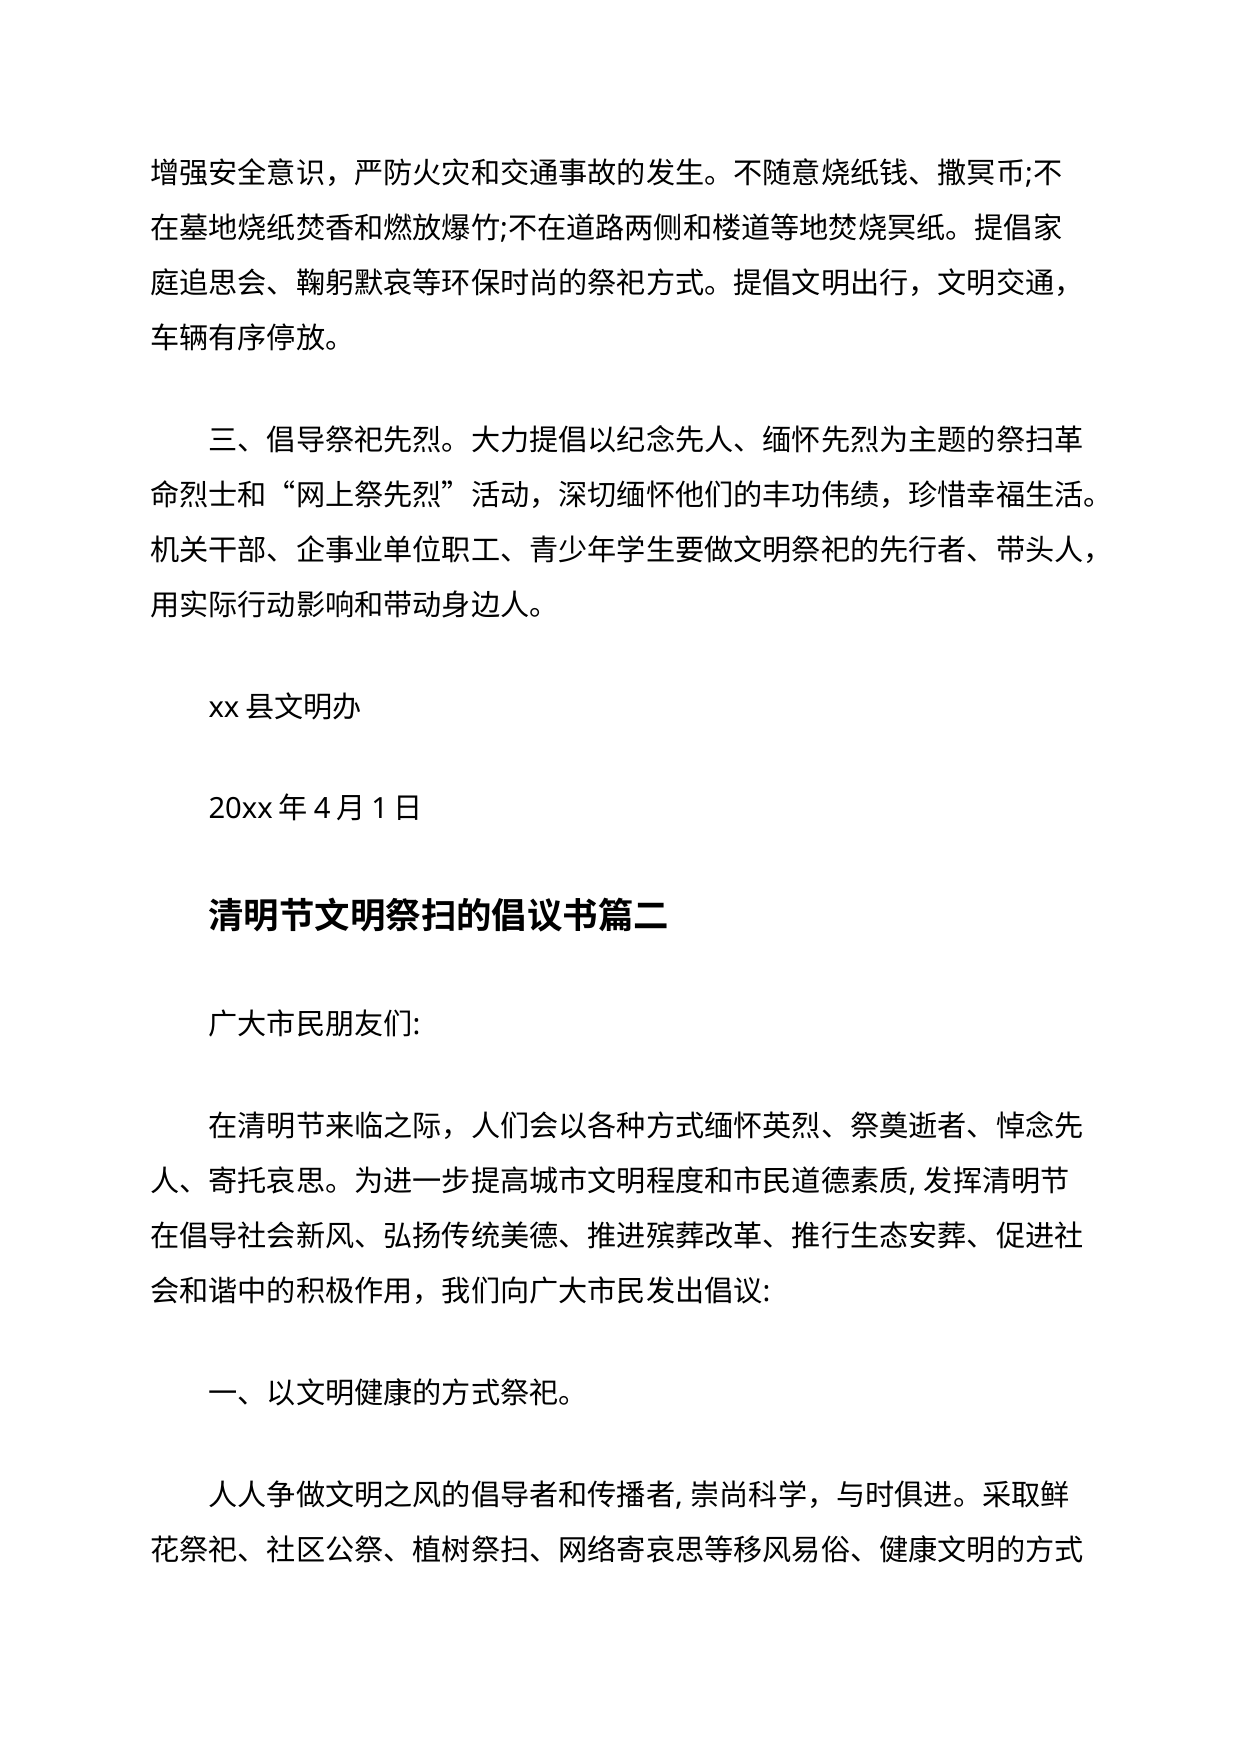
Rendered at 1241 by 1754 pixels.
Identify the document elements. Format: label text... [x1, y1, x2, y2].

text xx县文明办 [150, 683, 1090, 726]
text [150, 1471, 1090, 1568]
text 广大市民朋友们: [150, 1001, 1090, 1043]
text 在清明节来临之际，人们会以各种方式缅怀英烈、祭奠逝者、悼念先人、寄托哀思。为进一步提高城市文明程度和市民道德素质, 发挥清明节在倡导社会新风、弘扬传统美德、推进殡葬改革、推行生态安葬、促进社会和谐中的积极作用，我们向广大市民发出倡议: [150, 1102, 1090, 1310]
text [150, 150, 1090, 357]
text 清明节文明祭扫的倡议书篇二 [150, 887, 1090, 938]
text 20xx年4月1日 [150, 785, 1090, 827]
text 一、以文明健康的方式祭祀。 [150, 1369, 1090, 1412]
text 三、倡导祭祀先烈。大力提倡以纪念先人、缅怀先烈为主题的祭扫革命烈士和“网上祭先烈”活动，深切缅怀他们的丰功伟绩，珍惜幸福生活。机关干部、企事业单位职工、青少年学生要做文明祭祀的先行者、带头人，用实际行动影响和带动身边人。 [150, 417, 1090, 624]
